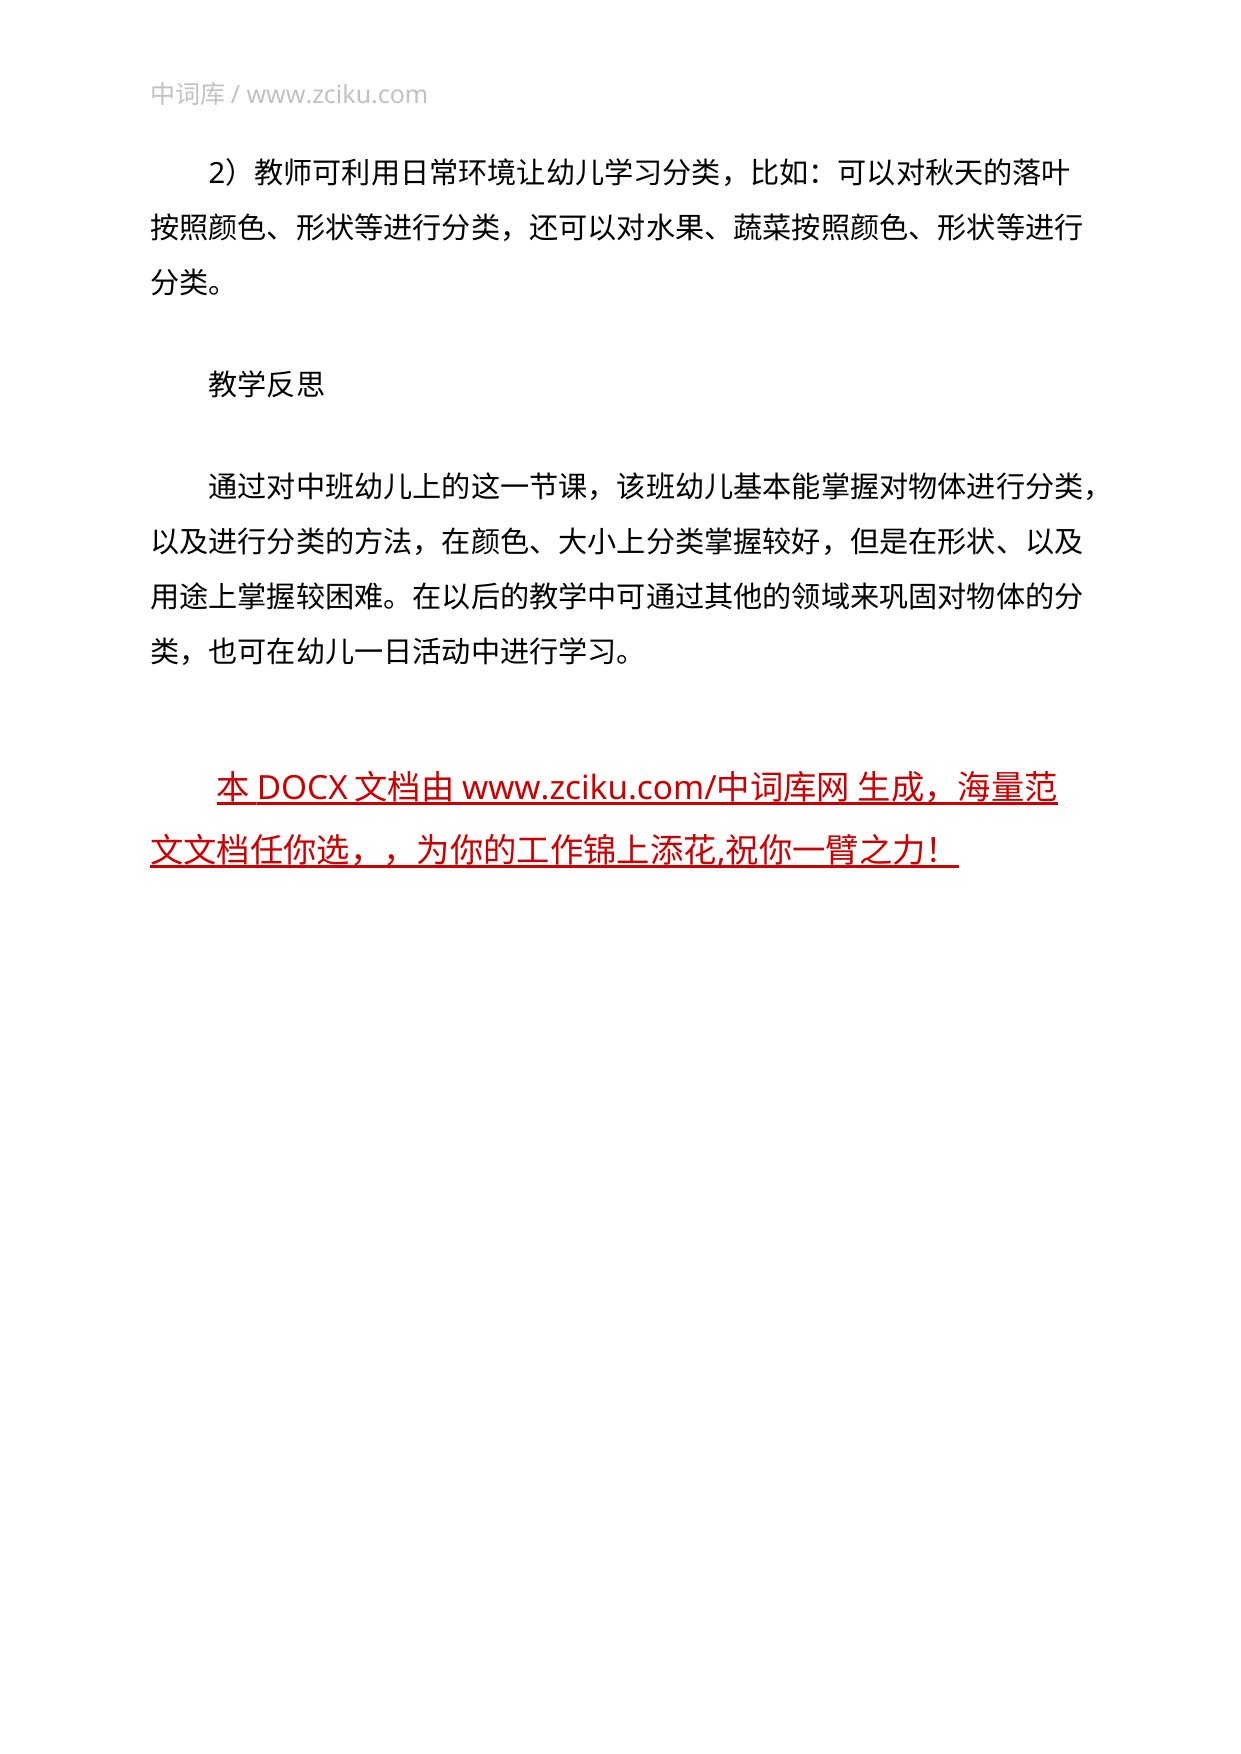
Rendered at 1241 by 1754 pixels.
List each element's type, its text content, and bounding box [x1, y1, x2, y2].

text 教学反思 [150, 362, 1090, 404]
text 本DOCX文档由 www.zciku.com/中词库网 生成，海量范文文档任你选，，为你的工作锦上添花,祝你一臂之力！ [150, 761, 1090, 872]
text 2）教师可利用日常环境让幼儿学习分类，比如：可以对秋天的落叶按照颜色、形状等进行分类，还可以对水果、蔬菜按照颜色、形状等进行分类。 [150, 150, 1090, 302]
text 通过对中班幼儿上的这一节课，该班幼儿基本能掌握对物体进行分类，以及进行分类的方法，在颜色、大小上分类掌握较好，但是在形状、以及用途上掌握较困难。在以后的教学中可通过其他的领域来巩固对物体的分类，也可在幼儿一日活动中进行学习。 [150, 463, 1090, 670]
